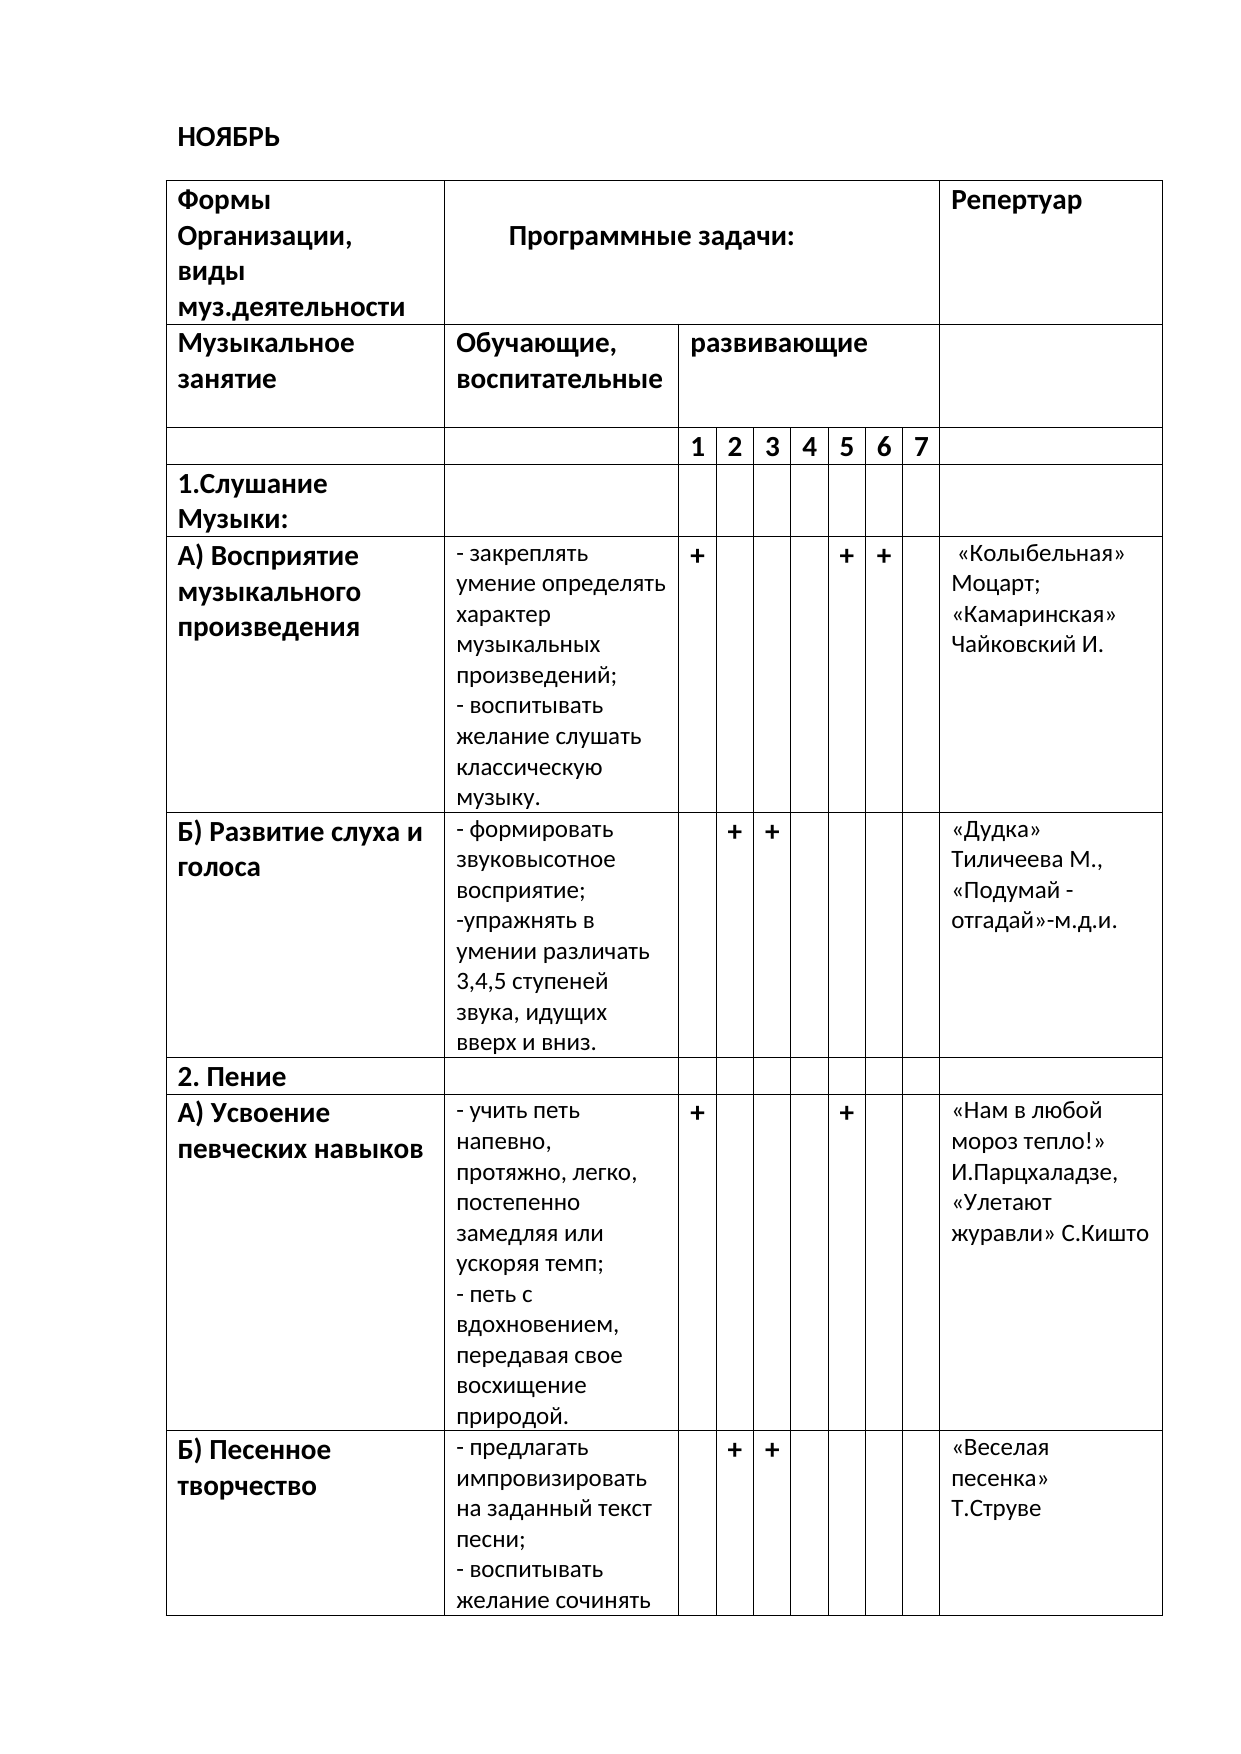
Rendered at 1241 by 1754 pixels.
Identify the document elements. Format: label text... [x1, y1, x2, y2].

table_cell [754, 1095, 790, 1430]
table_cell [940, 428, 1162, 464]
table_cell [866, 1431, 902, 1614]
table_cell 1.Слушание Музыки: [167, 465, 444, 536]
table_cell [940, 325, 1162, 427]
table_cell [903, 1058, 939, 1093]
table_header Формы Организации, виды муз.деятельности [167, 181, 444, 323]
table_cell + [754, 1431, 790, 1614]
table_cell [679, 1058, 716, 1093]
table_cell 4 [791, 428, 828, 464]
table_cell + [717, 1431, 753, 1614]
table_cell 1 [679, 428, 716, 464]
table_cell [829, 465, 865, 536]
table_cell 2 [717, 428, 753, 464]
table_cell «Нам в любой мороз тепло!» И.Парцхаладзе, «Улетают журавли» С.Кишто [940, 1095, 1162, 1430]
table_cell [791, 537, 828, 812]
table_cell [717, 465, 753, 536]
table_cell - формировать звуковысотное восприятие; -упражнять в умении различать 3,4,5 ступеней звука, идущих вверх и вниз. [445, 813, 678, 1057]
table_cell [940, 465, 1162, 536]
table_cell [717, 1095, 753, 1430]
table_cell 7 [903, 428, 939, 464]
table_cell [754, 465, 790, 536]
table_cell [791, 1058, 828, 1093]
table_cell [866, 1058, 902, 1093]
table_cell 3 [754, 428, 790, 464]
table_cell + [829, 537, 865, 812]
table_cell 5 [829, 428, 865, 464]
table_cell А) Усвоение певческих навыков [167, 1095, 444, 1430]
table_cell + [717, 813, 753, 1057]
table_cell Обучающие, воспитательные [445, 325, 678, 427]
table_cell [829, 1431, 865, 1614]
table_cell [679, 465, 716, 536]
table_cell [866, 813, 902, 1057]
table_cell [903, 1431, 939, 1614]
table_cell [829, 1058, 865, 1093]
table_cell [903, 537, 939, 812]
table_cell [717, 1058, 753, 1093]
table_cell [940, 1431, 1162, 1614]
table_cell + [679, 537, 716, 812]
table_cell [445, 428, 678, 464]
table_cell [167, 428, 444, 464]
table_cell + [829, 1095, 865, 1430]
table_cell + [679, 1095, 716, 1430]
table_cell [445, 1431, 678, 1614]
table_cell [940, 1058, 1162, 1093]
table_cell «Дудка» Тиличеева М., «Подумай - отгадай»-м.д.и. [940, 813, 1162, 1057]
table_header Репертуар [940, 181, 1162, 323]
table_cell [903, 1095, 939, 1430]
table_cell Музыкальное занятие [167, 325, 444, 427]
table_cell развивающие [679, 325, 939, 427]
table_cell + [754, 813, 790, 1057]
table_cell [903, 465, 939, 536]
table_cell «Колыбельная» Моцарт; «Камаринская» Чайковский И. [940, 537, 1162, 812]
table_cell [791, 1095, 828, 1430]
table_cell [791, 465, 828, 536]
table_cell [866, 1095, 902, 1430]
table_cell [829, 813, 865, 1057]
table_cell 6 [866, 428, 902, 464]
table_cell [679, 1431, 716, 1614]
table_cell [445, 465, 678, 536]
table_cell - закреплять умение определять характер музыкальных произведений; - воспитывать желание слушать классическую музыку. [445, 537, 678, 812]
text НОЯБРЬ [177, 118, 1152, 154]
table_cell [791, 1431, 828, 1614]
table_cell 2. Пение [167, 1058, 444, 1093]
table_cell [866, 465, 902, 536]
table_cell [754, 537, 790, 812]
table_cell + [866, 537, 902, 812]
table_cell [679, 813, 716, 1057]
table_header Программные задачи: [445, 181, 939, 323]
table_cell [167, 1431, 444, 1614]
table_cell [903, 813, 939, 1057]
table_cell А) Восприятие музыкального произведения [167, 537, 444, 812]
table_cell - учить петь напевно, протяжно, легко, постепенно замедляя или ускоряя темп; - петь с вдохновением, передавая свое восхищение природой. [445, 1095, 678, 1430]
table_cell Б) Развитие слуха и голоса [167, 813, 444, 1057]
table_cell [445, 1058, 678, 1093]
table_cell [717, 537, 753, 812]
table_cell [791, 813, 828, 1057]
table_cell [754, 1058, 790, 1093]
